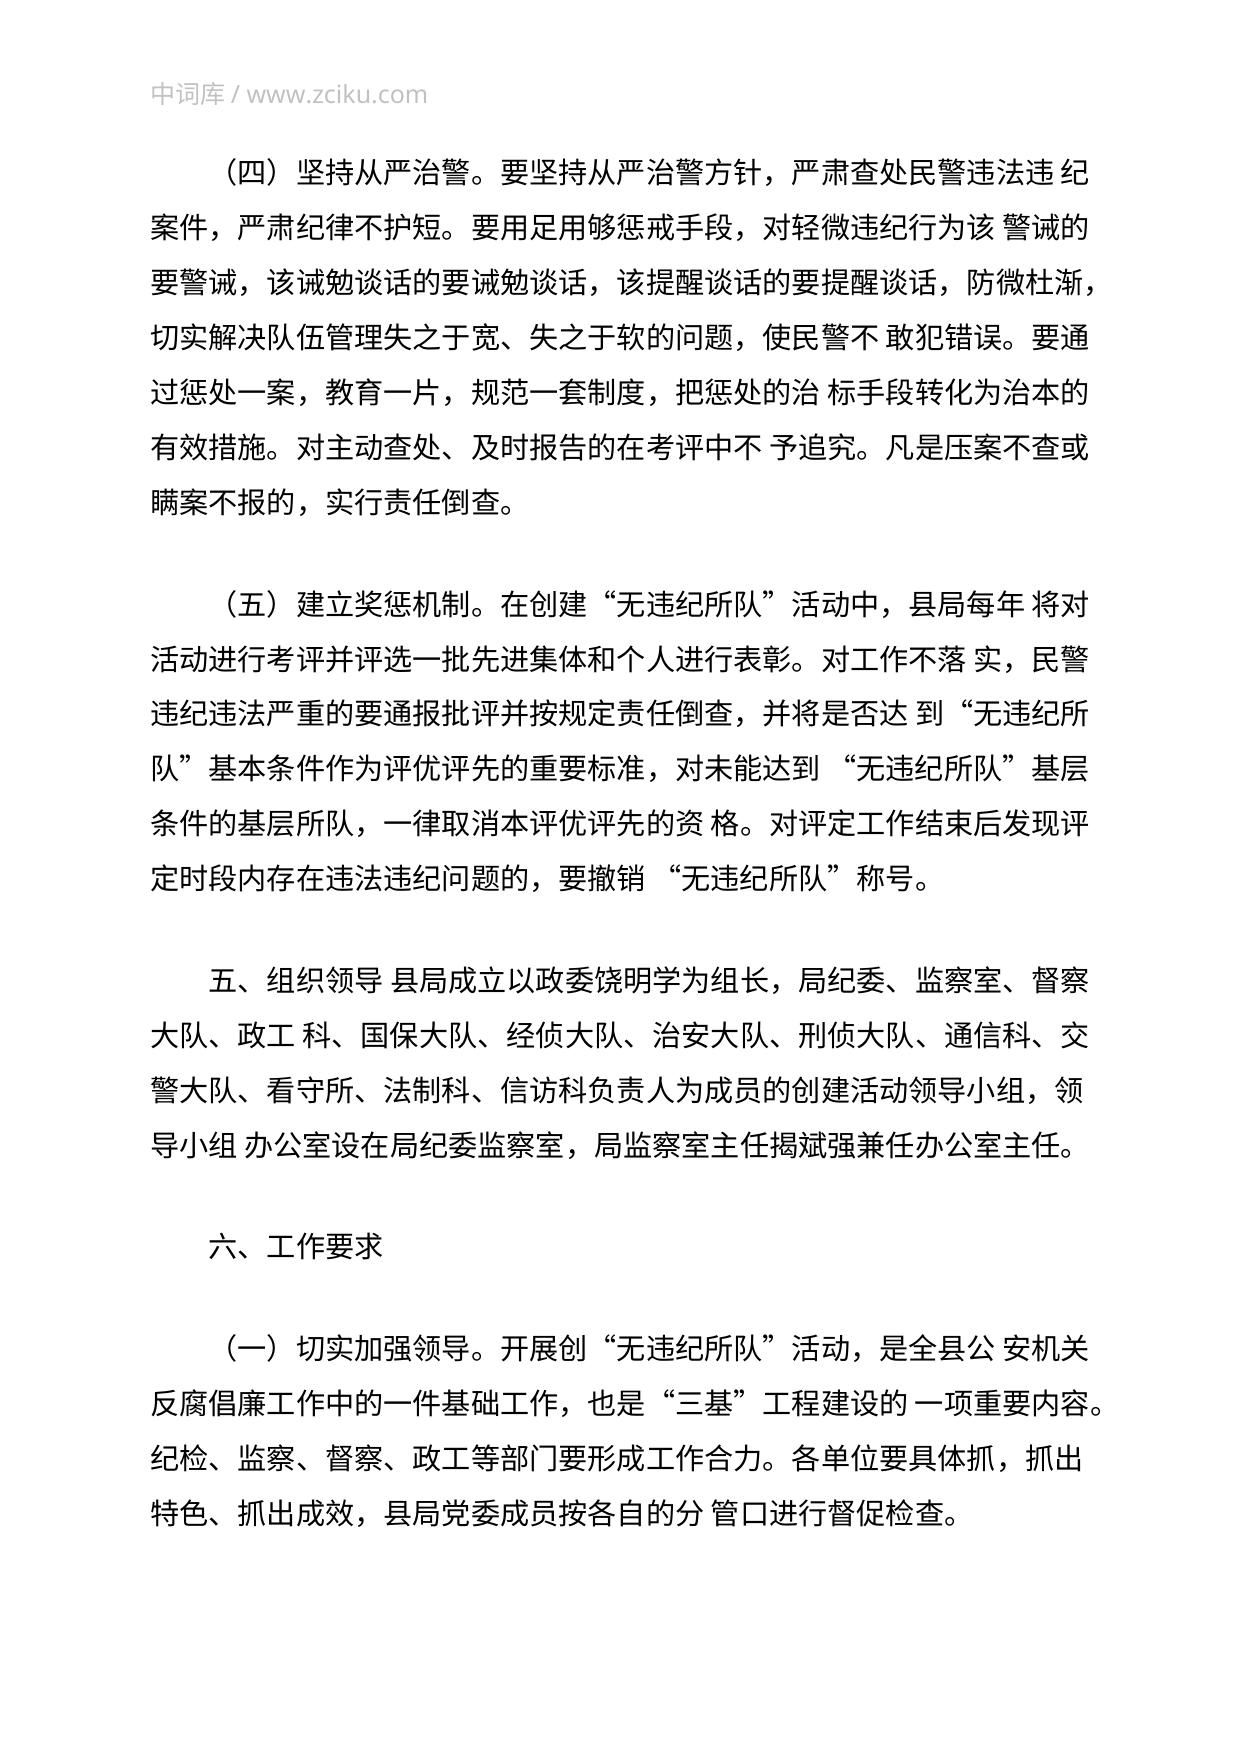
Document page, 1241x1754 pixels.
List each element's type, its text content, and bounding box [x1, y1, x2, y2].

text （四）坚持从严治警。要坚持从严治警方针，严肃查处民警违法违 纪案件，严肃纪律不护短。要用足用够惩戒手段，对轻微违纪行为该 警诫的要警诫，该诫勉谈话的要诫勉谈话，该提醒谈话的要提醒谈话，防微杜渐，切实解决队伍管理失之于宽、失之于软的问题，使民警不 敢犯错误。要通过惩处一案，教育一片，规范一套制度，把惩处的治 标手段转化为治本的有效措施。对主动查处、及时报告的在考评中不 予追究。凡是压案不查或瞒案不报的，实行责任倒查。 [150, 150, 1090, 522]
text （一）切实加强领导。开展创“无违纪所队”活动，是全县公 安机关反腐倡廉工作中的一件基础工作，也是“三基”工程建设的 一项重要内容。纪检、监察、督察、政工等部门要形成工作合力。各单位要具体抓，抓出特色、抓出成效，县局党委成员按各自的分 管口进行督促检查。 [150, 1326, 1090, 1533]
text （五）建立奖惩机制。在创建“无违纪所队”活动中，县局每年 将对活动进行考评并评选一批先进集体和个人进行表彰。对工作不落 实，民警违纪违法严重的要通报批评并按规定责任倒查，并将是否达 到“无违纪所队”基本条件作为评优评先的重要标准，对未能达到 “无违纪所队”基层条件的基层所队，一律取消本评优评先的资 格。对评定工作结束后发现评定时段内存在违法违纪问题的，要撤销 “无违纪所队”称号。 [150, 581, 1090, 898]
text 五、组织领导 县局成立以政委饶明学为组长，局纪委、监察室、督察大队、政工 科、国保大队、经侦大队、治安大队、刑侦大队、通信科、交警大队、看守所、法制科、信访科负责人为成员的创建活动领导小组，领导小组 办公室设在局纪委监察室，局监察室主任揭斌强兼任办公室主任。 [150, 957, 1090, 1164]
text 六、工作要求 [150, 1224, 1090, 1266]
